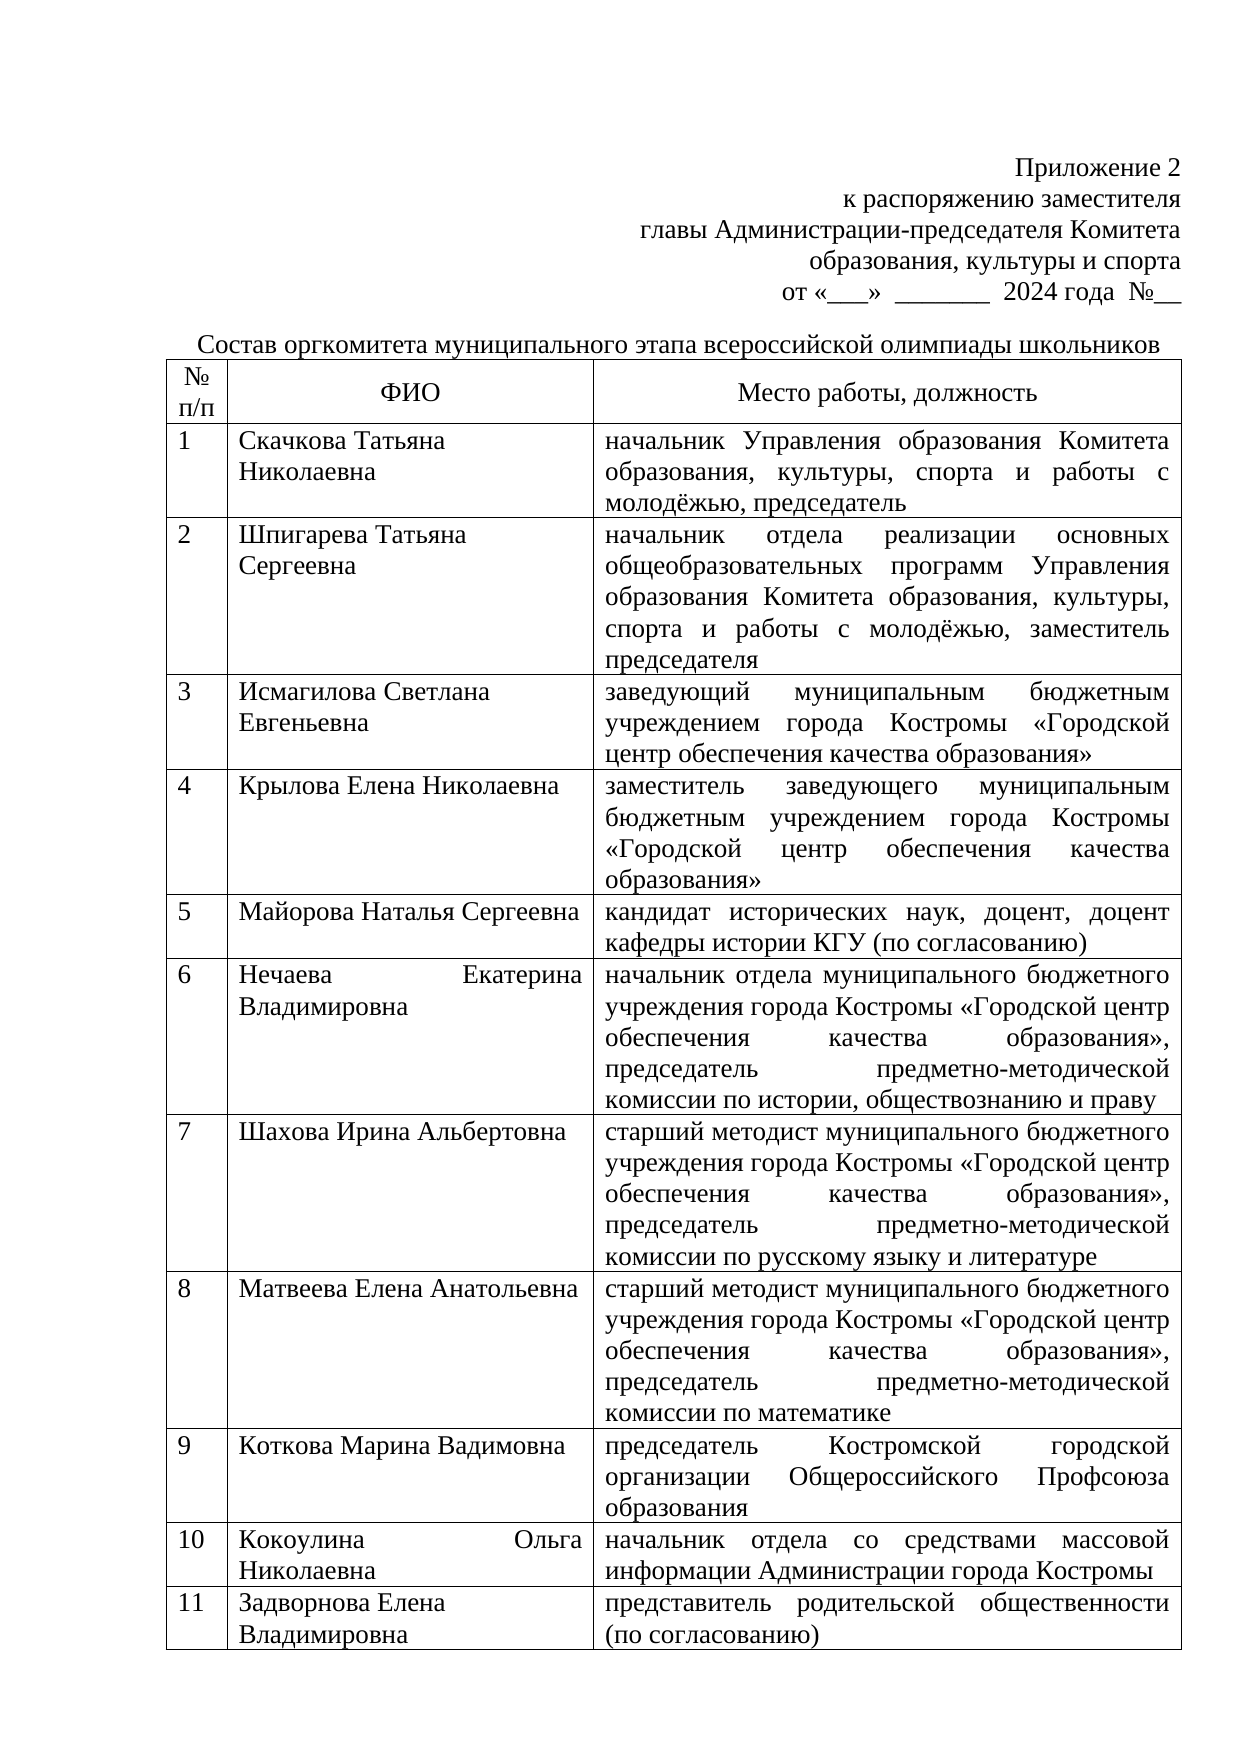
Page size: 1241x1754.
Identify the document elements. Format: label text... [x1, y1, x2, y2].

table_cell Нечаева Екатерина Владимировна [228, 959, 593, 1114]
table_cell 10 [167, 1523, 227, 1586]
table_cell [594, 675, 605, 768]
text главы Администрации-председателя Комитета [177, 213, 1181, 244]
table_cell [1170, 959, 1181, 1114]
table_cell 5 [167, 895, 227, 957]
table_header Место работы, должность [594, 360, 1181, 423]
text от «___» _______ 2024 года №__ [177, 276, 1181, 307]
table_cell Задворнова Елена Владимировна [228, 1587, 593, 1649]
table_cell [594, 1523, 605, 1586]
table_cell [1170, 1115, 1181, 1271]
table_cell 1 [167, 424, 227, 517]
table_cell 4 [167, 770, 227, 894]
table_cell Шпигарева Татьяна Сергеевна [228, 518, 593, 674]
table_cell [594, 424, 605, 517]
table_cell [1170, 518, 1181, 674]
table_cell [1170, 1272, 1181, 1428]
table_cell Исмагилова Светлана Евгеньевна [228, 675, 593, 768]
table_cell 6 [167, 959, 227, 1114]
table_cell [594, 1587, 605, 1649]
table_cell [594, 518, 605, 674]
text Состав оргкомитета муниципального этапа всероссийской олимпиады школьников [177, 328, 1181, 359]
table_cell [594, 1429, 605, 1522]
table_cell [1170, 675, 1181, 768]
table_cell 3 [167, 675, 227, 768]
table_cell Матвеева Елена Анатольевна [228, 1272, 593, 1428]
table_cell Крылова Елена Николаевна [228, 770, 593, 894]
table_cell 2 [167, 518, 227, 674]
table_cell Шахова Ирина Альбертовна [228, 1115, 593, 1271]
table_header ФИО [228, 360, 593, 423]
table_cell Майорова Наталья Сергеевна [228, 895, 593, 957]
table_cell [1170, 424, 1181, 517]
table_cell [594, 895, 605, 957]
text к распоряжению заместителя [177, 182, 1181, 213]
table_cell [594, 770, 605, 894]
text Приложение 2 [177, 151, 1181, 182]
table_cell 8 [167, 1272, 227, 1428]
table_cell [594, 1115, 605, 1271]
table_cell 9 [167, 1429, 227, 1522]
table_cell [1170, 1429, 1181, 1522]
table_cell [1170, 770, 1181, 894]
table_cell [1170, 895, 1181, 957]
table_cell Коткова Марина Вадимовна [228, 1429, 593, 1522]
text образования, культуры и спорта [177, 244, 1181, 276]
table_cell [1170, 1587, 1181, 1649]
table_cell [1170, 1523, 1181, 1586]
table_cell 7 [167, 1115, 227, 1271]
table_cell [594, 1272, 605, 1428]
table_cell 11 [167, 1587, 227, 1649]
table_cell Скачкова Татьяна Николаевна [228, 424, 593, 517]
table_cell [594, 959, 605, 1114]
